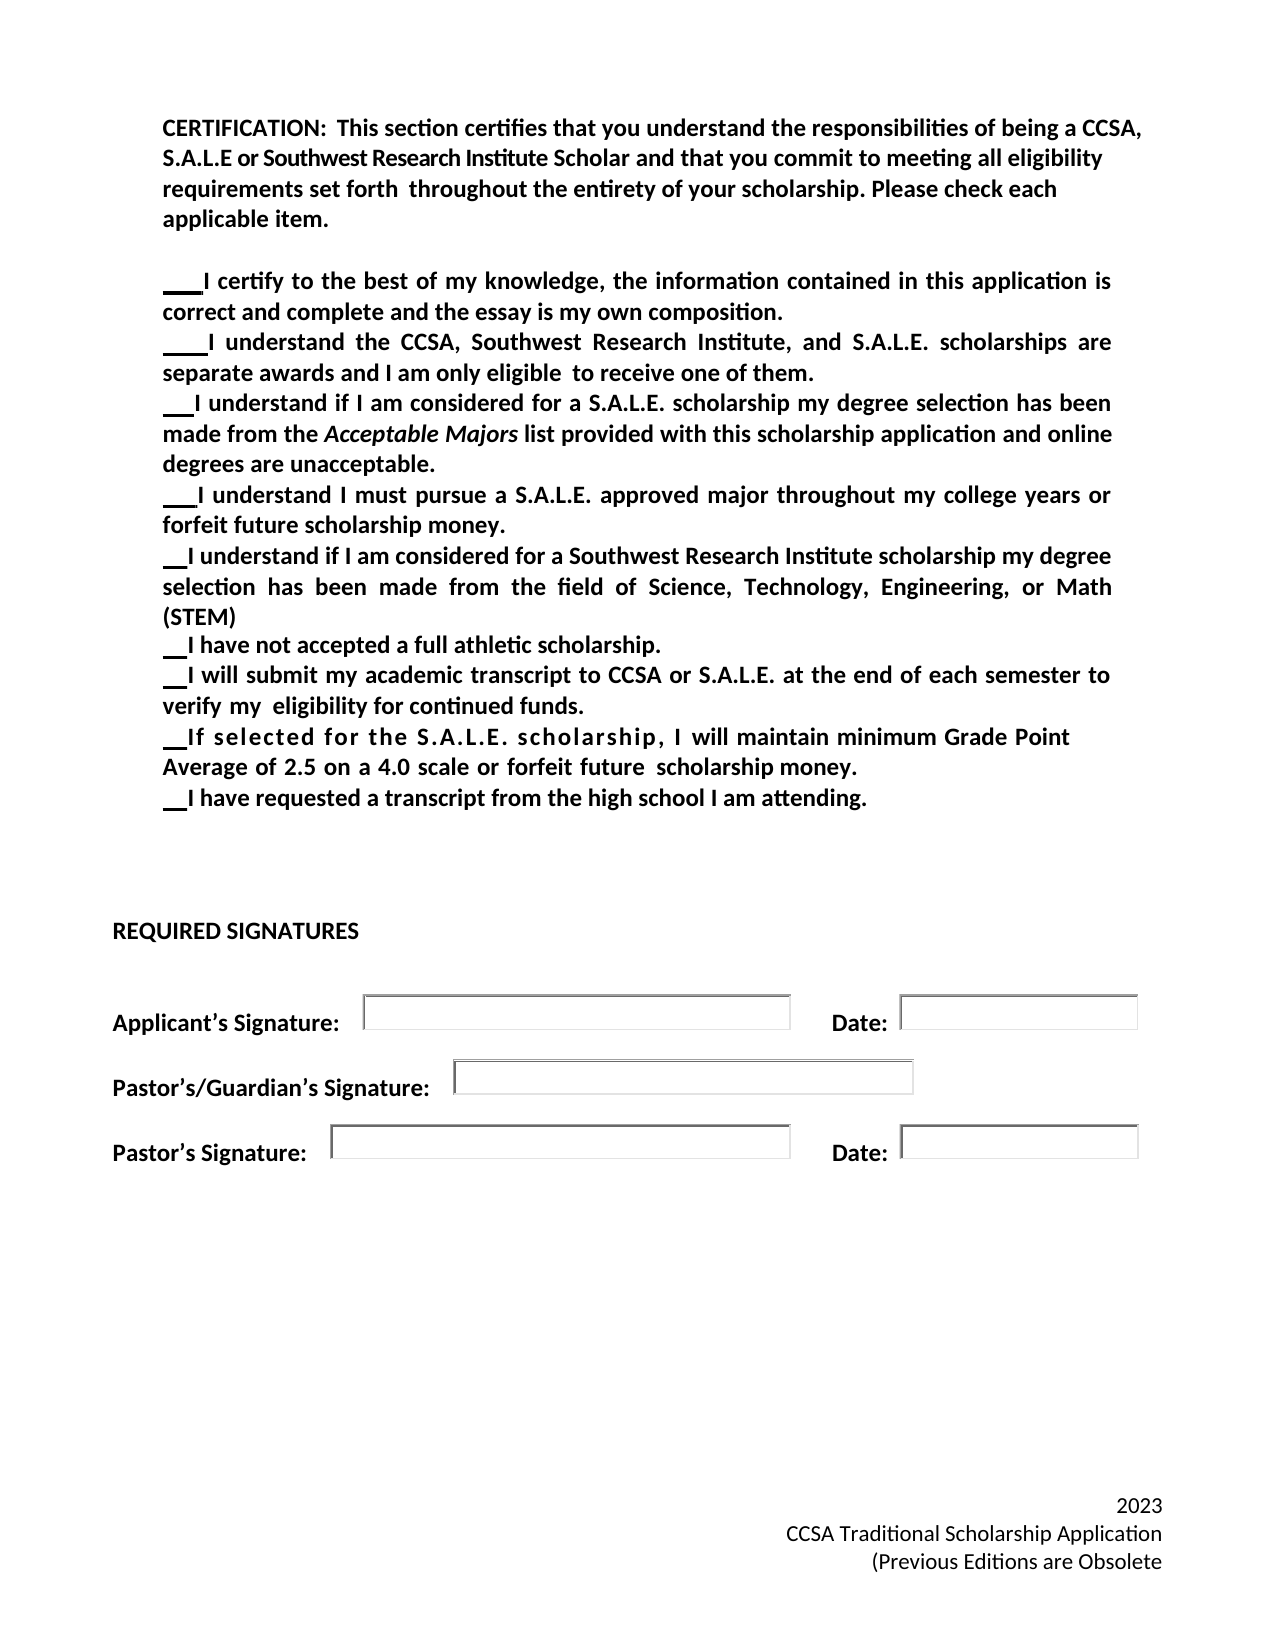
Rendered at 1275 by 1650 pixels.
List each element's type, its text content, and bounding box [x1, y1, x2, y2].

text I have requested a transcript from the high school I am attending. [162, 782, 1162, 812]
text If selected for the S.A.L.E. scholarship, I will maintain minimum Grade Point Average of 2.5 on a 4.0 scale or forfeit future scholarship money. [162, 721, 1162, 782]
text I understand if I am considered for a S.A.L.E. scholarship my degree selection has been made from the Acceptable Majors list provided with this scholarship application and online degrees are unacceptable. [162, 387, 1113, 479]
text I will submit my academic transcript to CCSA or S.A.L.E. at the end of each semester to verify my eligibility for continued funds. [162, 659, 1162, 721]
text Pastor’s Signature: Date: [112, 1123, 1162, 1167]
text I understand I must pursue a S.A.L.E. approved major throughout my college years or forfeit future scholarship money. [162, 479, 1113, 540]
text REQUIRED SIGNATURES [112, 915, 1162, 973]
text Applicant’s Signature: Date: [112, 994, 1162, 1038]
text I have not accepted a full athletic scholarship. [162, 632, 1162, 659]
text S.A.L.E or Southwest Research Institute Scholar and that you commit to meeting all eligibility requirements set forth throughout the entirety of your scholarship. Please check each applicable item. [162, 143, 1117, 234]
text Pastor’s/Guardian’s Signature: [112, 1059, 1162, 1103]
text I certify to the best of my knowledge, the information contained in this application is correct and complete and the essay is my own composition. [162, 265, 1113, 326]
text CERTIFICATION: This section certifies that you understand the responsibilities of being a CCSA, [162, 112, 1162, 143]
text I understand the CCSA, Southwest Research Institute, and S.A.L.E. scholarships are separate awards and I am only eligible to receive one of them. [162, 326, 1113, 387]
text I understand if I am considered for a Southwest Research Institute scholarship my degree selection has been made from the field of Science, Technology, Engineering, or Math (STEM) [162, 540, 1113, 632]
